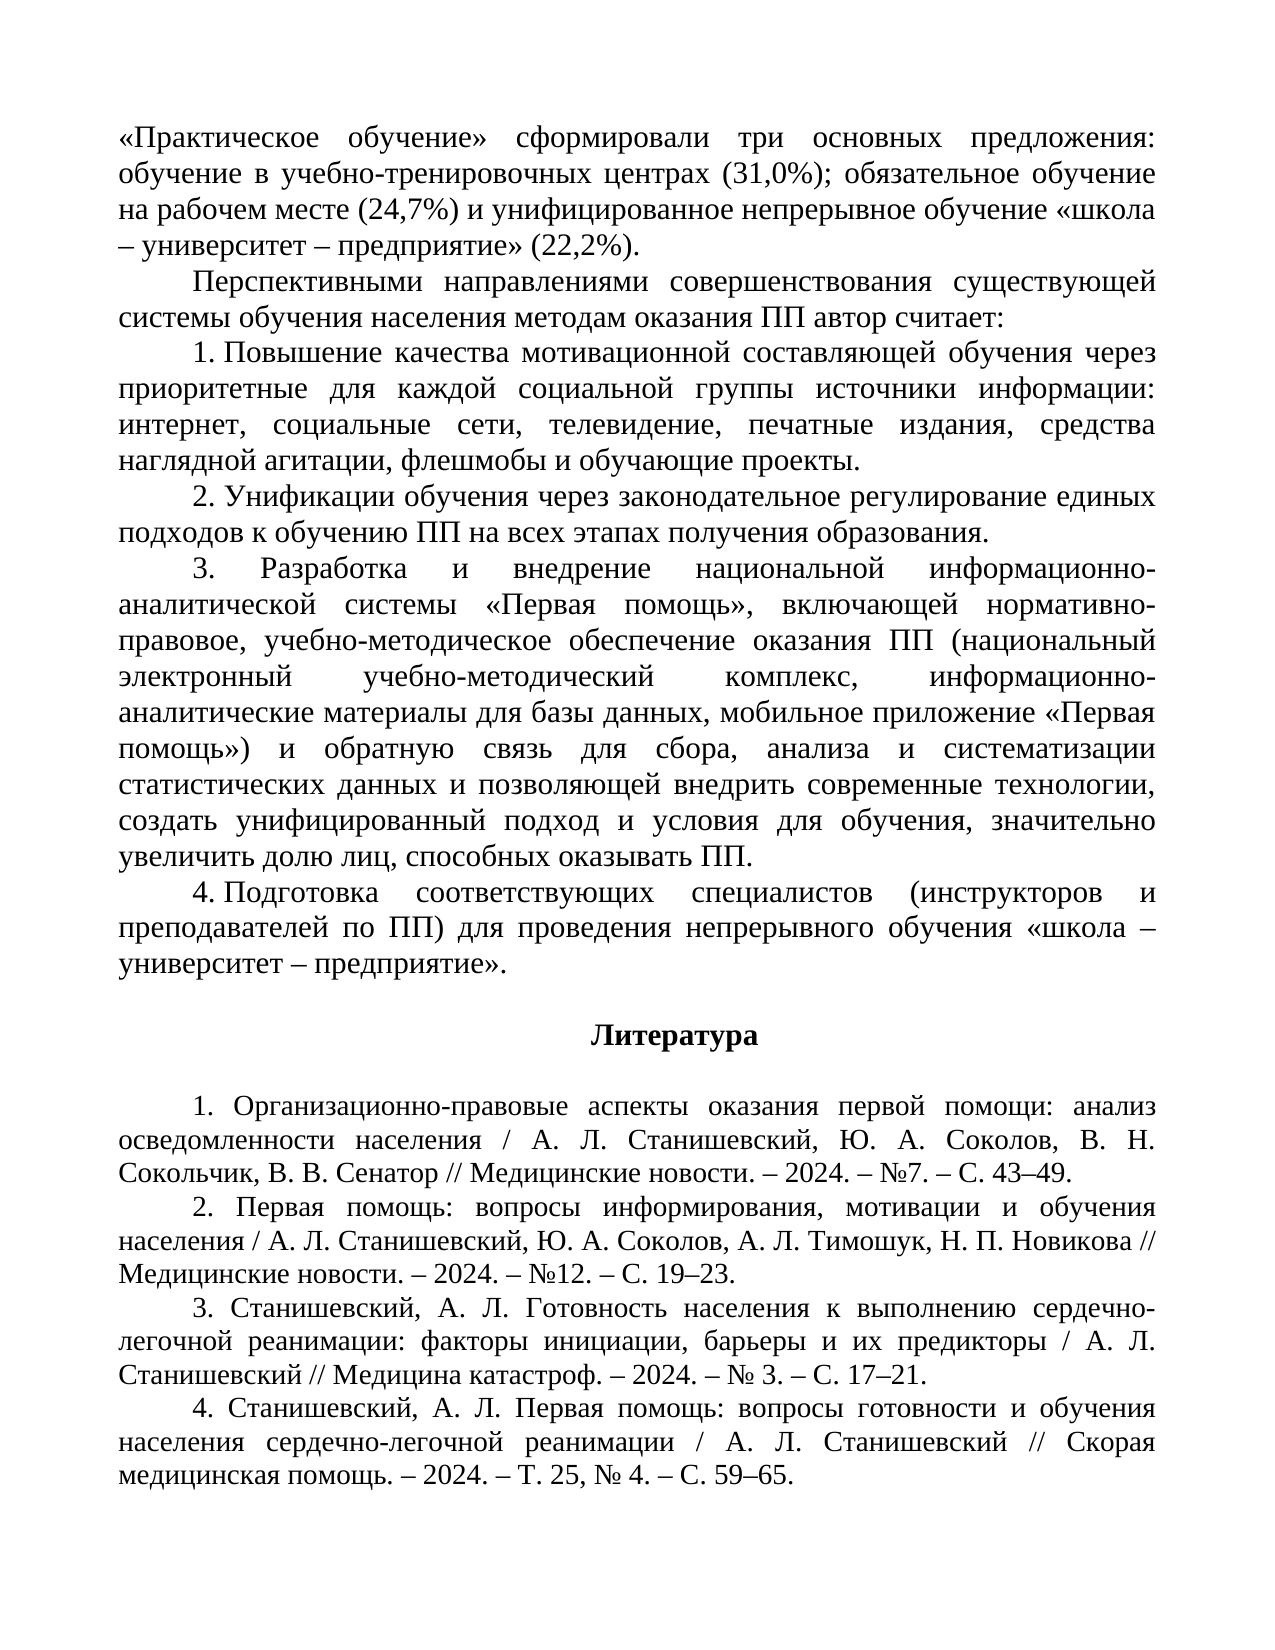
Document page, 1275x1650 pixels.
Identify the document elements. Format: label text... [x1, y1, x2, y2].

text 2. Первая помощь: вопросы информирования, мотивации и обучения населения / А. Л. Станишевский, Ю. А. Соколов, А. Л. Тимошук, Н. П. Новикова // Медицинские новости. – 2024. – №12. – С. 19–23. [118, 1189, 1157, 1290]
text Литература [118, 1017, 1157, 1052]
text Перспективными направлениями совершенствования существующей системы обучения населения методам оказания ПП автор считает: [118, 262, 1157, 334]
text 1. Организационно-правовые аспекты оказания первой помощи: анализ осведомленности населения / А. Л. Станишевский, Ю. А. Соколов, В. Н. Сокольчик, В. В. Сенатор // Медицинские новости. – 2024. – №7. – С. 43–49. [118, 1088, 1157, 1189]
text 4. Подготовка соответствующих специалистов (инструкторов и преподавателей по ПП) для проведения непрерывного обучения «школа – университет – предприятие». [118, 873, 1157, 981]
text 2. Унификации обучения через законодательное регулирование единых подходов к обучению ПП на всех этапах получения образования. [118, 477, 1157, 549]
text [118, 118, 1157, 262]
text 4. Станишевский, А. Л. Первая помощь: вопросы готовности и обучения населения сердечно-легочной реанимации / А. Л. Станишевский // Скорая медицинская помощь. – 2024. – Т. 25, № 4. – С. 59–65. [118, 1390, 1157, 1491]
text 1. Повышение качества мотивационной составляющей обучения через приоритетные для каждой социальной группы источники информации: интернет, социальные сети, телевидение, печатные издания, средства наглядной агитации, флешмобы и обучающие проекты. [118, 334, 1157, 477]
text 3. Разработка и внедрение национальной информационно-аналитической системы «Первая помощь», включающей нормативно-правовое, учебно-методическое обеспечение оказания ПП (национальный электронный учебно-методический комплекс, информационно-аналитические материалы для базы данных, мобильное приложение «Первая помощь») и обратную связь для сбора, анализа и систематизации статистических данных и позволяющей внедрить современные технологии, создать унифицированный подход и условия для обучения, значительно увеличить долю лиц, способных оказывать ПП. [118, 549, 1157, 873]
text 3. Станишевский, А. Л. Готовность населения к выполнению сердечно-легочной реанимации: факторы инициации, барьеры и их предикторы / А. Л. Станишевский // Медицина катастроф. – 2024. – № 3. – С. 17–21. [118, 1290, 1157, 1390]
